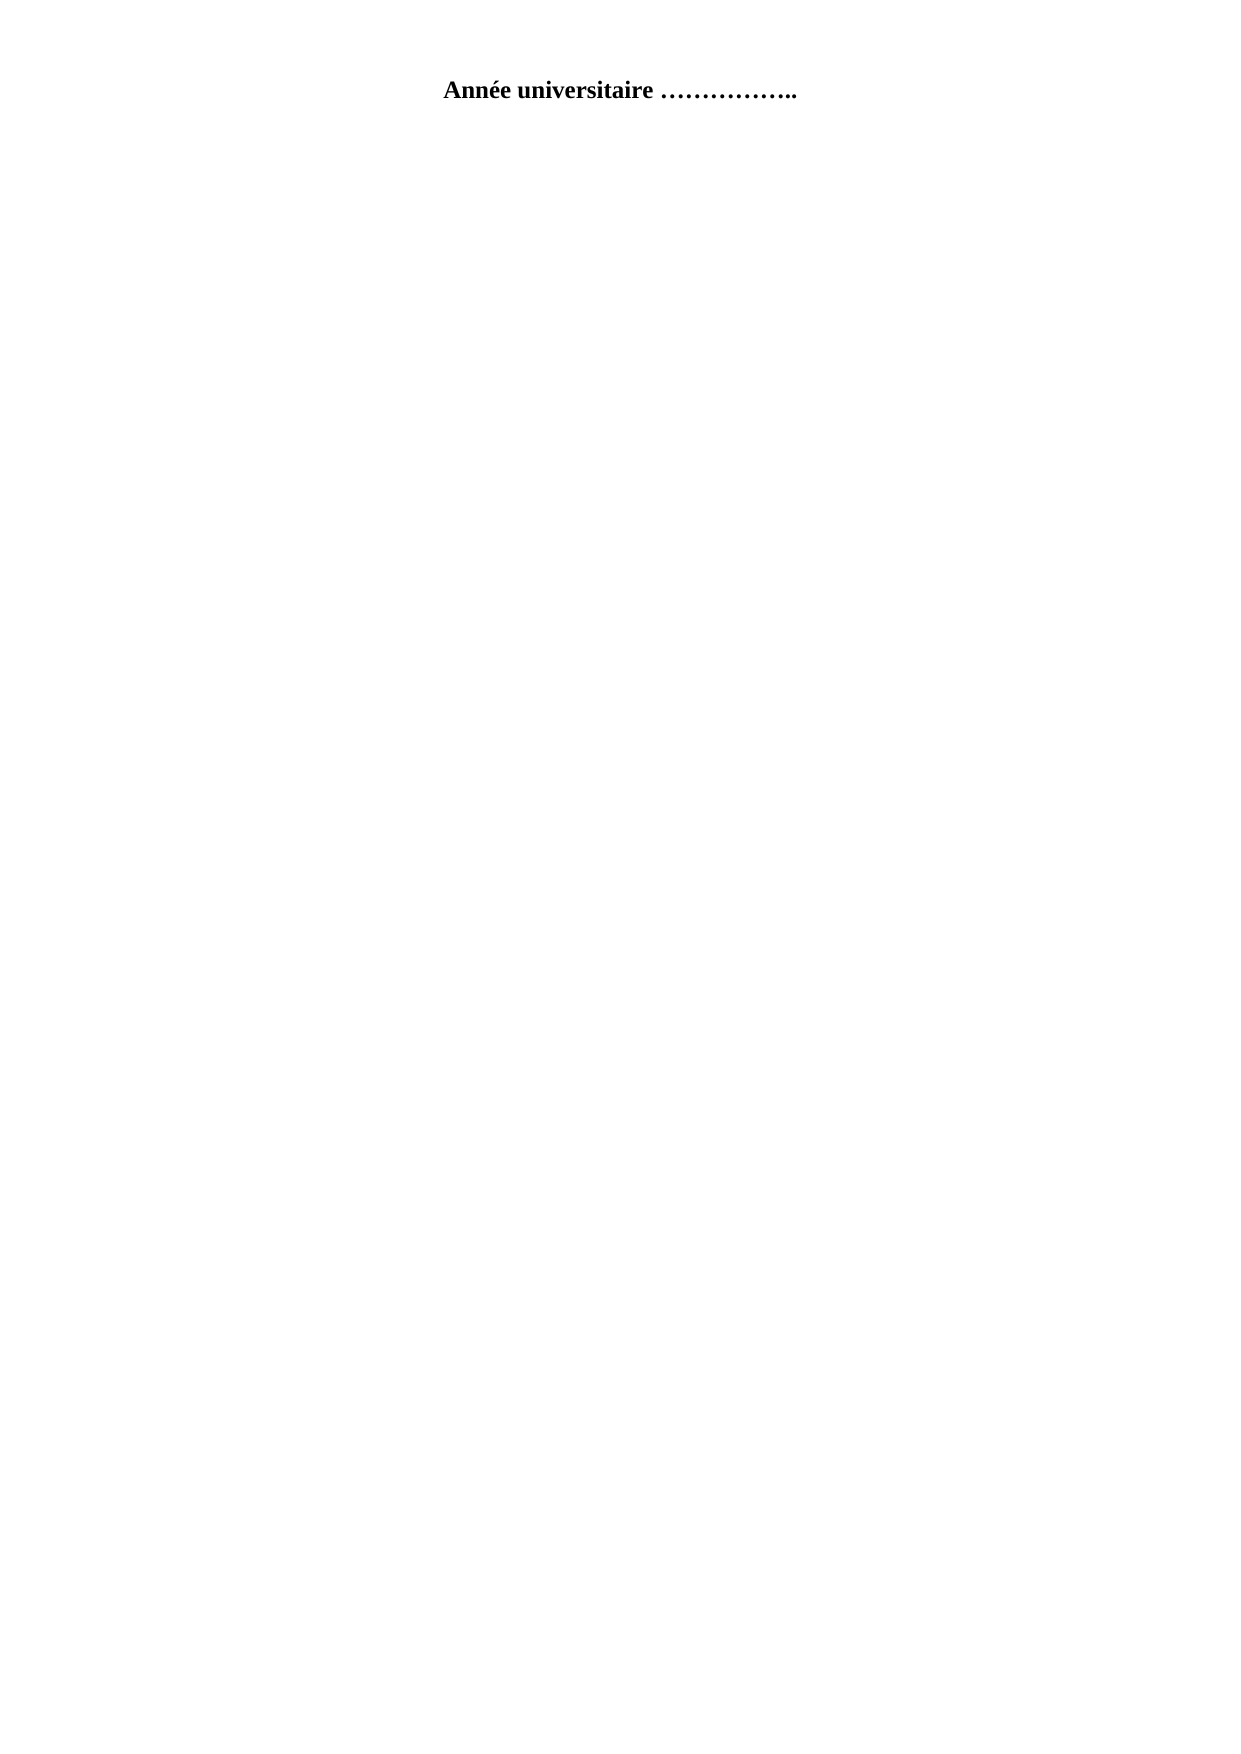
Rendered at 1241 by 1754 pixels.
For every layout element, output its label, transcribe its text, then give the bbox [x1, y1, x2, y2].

text Année universitaire …………….. [75, 75, 1165, 104]
